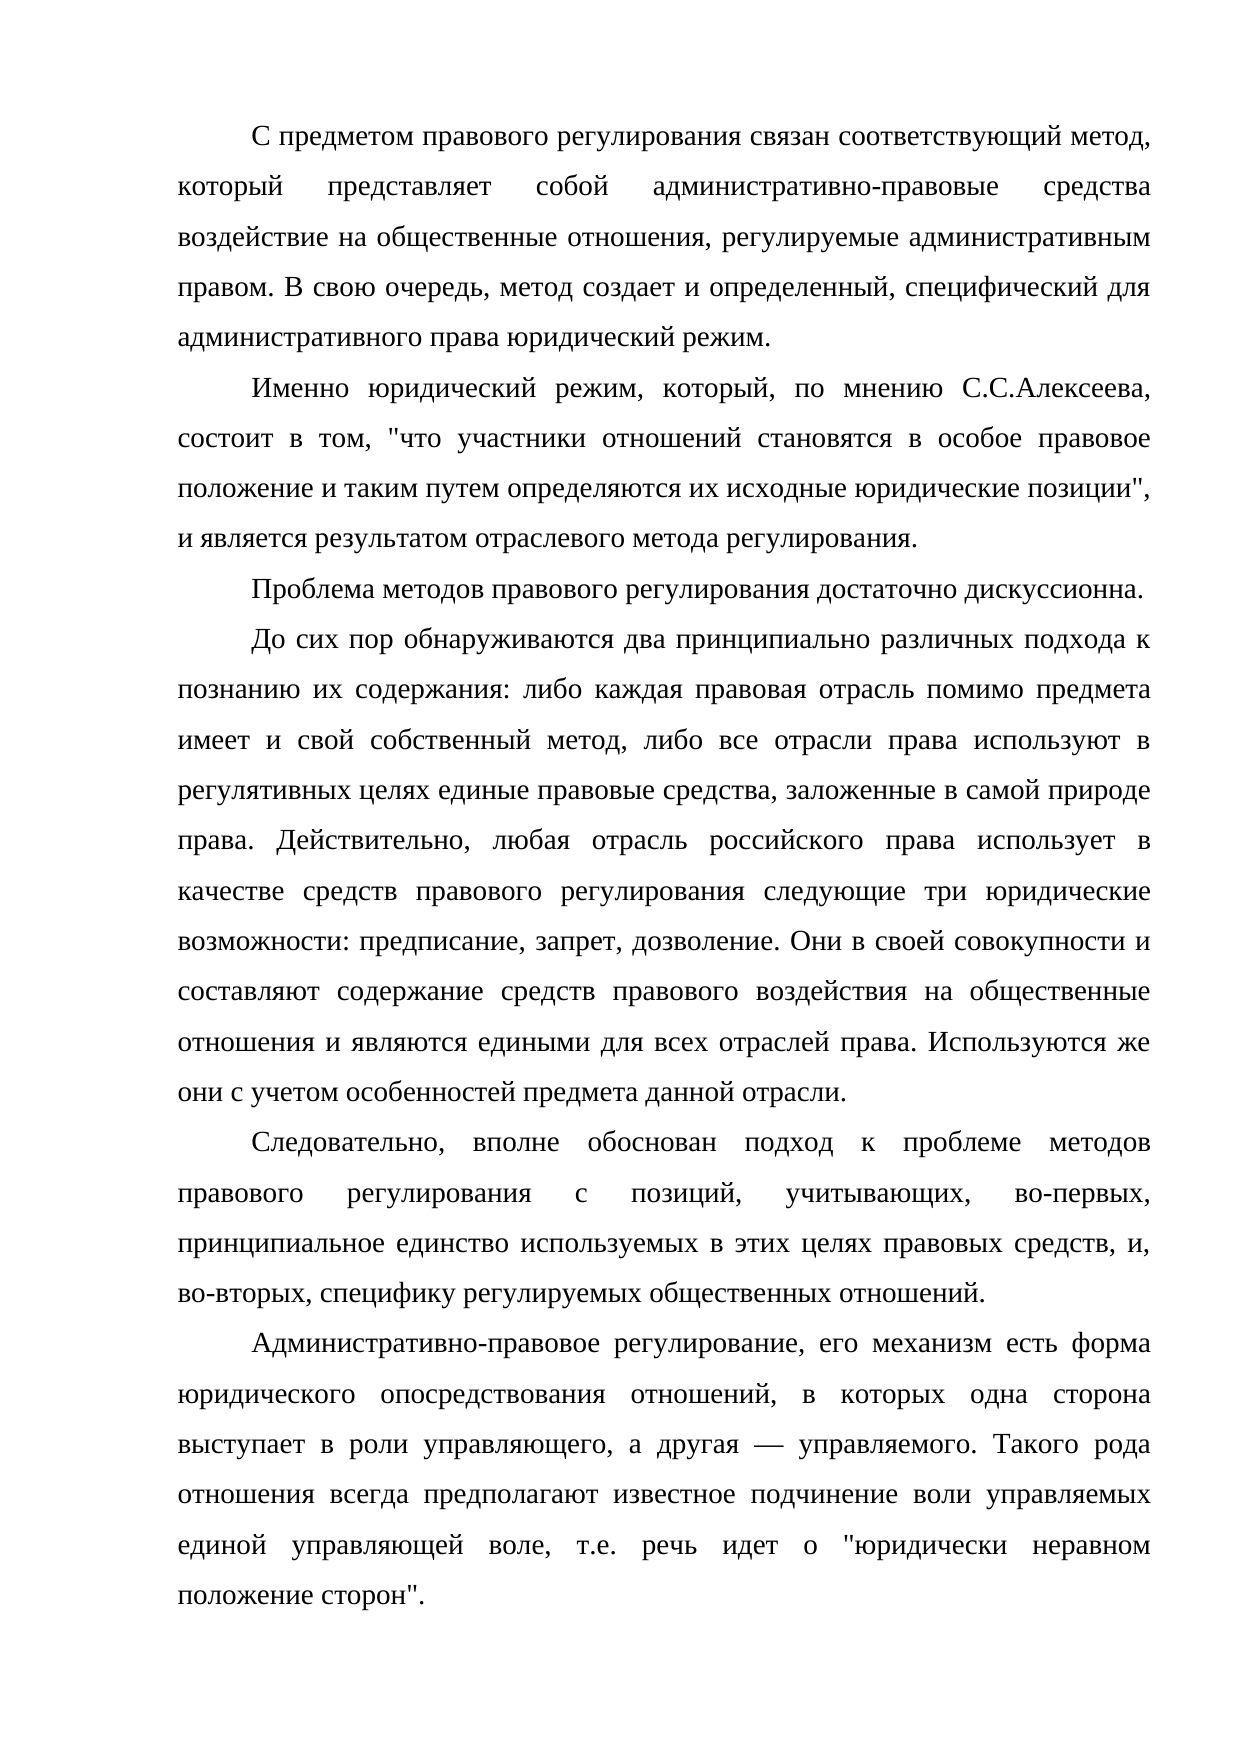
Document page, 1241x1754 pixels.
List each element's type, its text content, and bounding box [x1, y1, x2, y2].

text Именно юридический режим, который, по мнению С.С.Алексеева, состоит в том, "что участники отношений становятся в особое правовое положение и таким путем определяются их исходные юридические позиции", и является результатом отраслевого метода регулирования. [177, 370, 1152, 554]
text Следовательно, вполне обоснован подход к проблеме методов правового регулирования с позиций, учитывающих, во-первых, принципиальное единство используемых в этих целях правовых средств, и, во-вторых, специфику регулируемых общественных отношений. [177, 1124, 1152, 1309]
text До сих пор обнаруживаются два принципиально различных подхода к познанию их содержания: либо каждая правовая отрасль помимо предмета имеет и свой собственный метод, либо все отрасли права используют в регулятивных целях единые правовые средства, заложенные в самой природе права. Действительно, любая отрасль российского права использует в качестве средств правового регулирования следующие три юридические возможности: предписание, запрет, дозволение. Они в своей совокупности и составляют содержание средств правового воздействия на общественные отношения и являются едиными для всех отраслей права. Используются же они с учетом особенностей предмета данной отрасли. [177, 621, 1152, 1108]
text Проблема методов правового регулирования достаточно дискуссионна. [177, 571, 1152, 604]
text С предметом правового регулирования связан соответствующий метод, который представляет собой административно-правовые средства воздействие на общественные отношения, регулируемые административным правом. В свою очередь, метод создает и определенный, специфический для административного права юридический режим. [177, 118, 1152, 353]
text Административно-правовое регулирование, его механизм есть форма юридического опосредствования отношений, в которых одна сторона выступает в роли управляющего, а другая — управляемого. Такого рода отношения всегда предполагают известное подчинение воли управляемых единой управляющей воле, т.е. речь идет о "юридически неравном положение сторон". [177, 1326, 1152, 1611]
